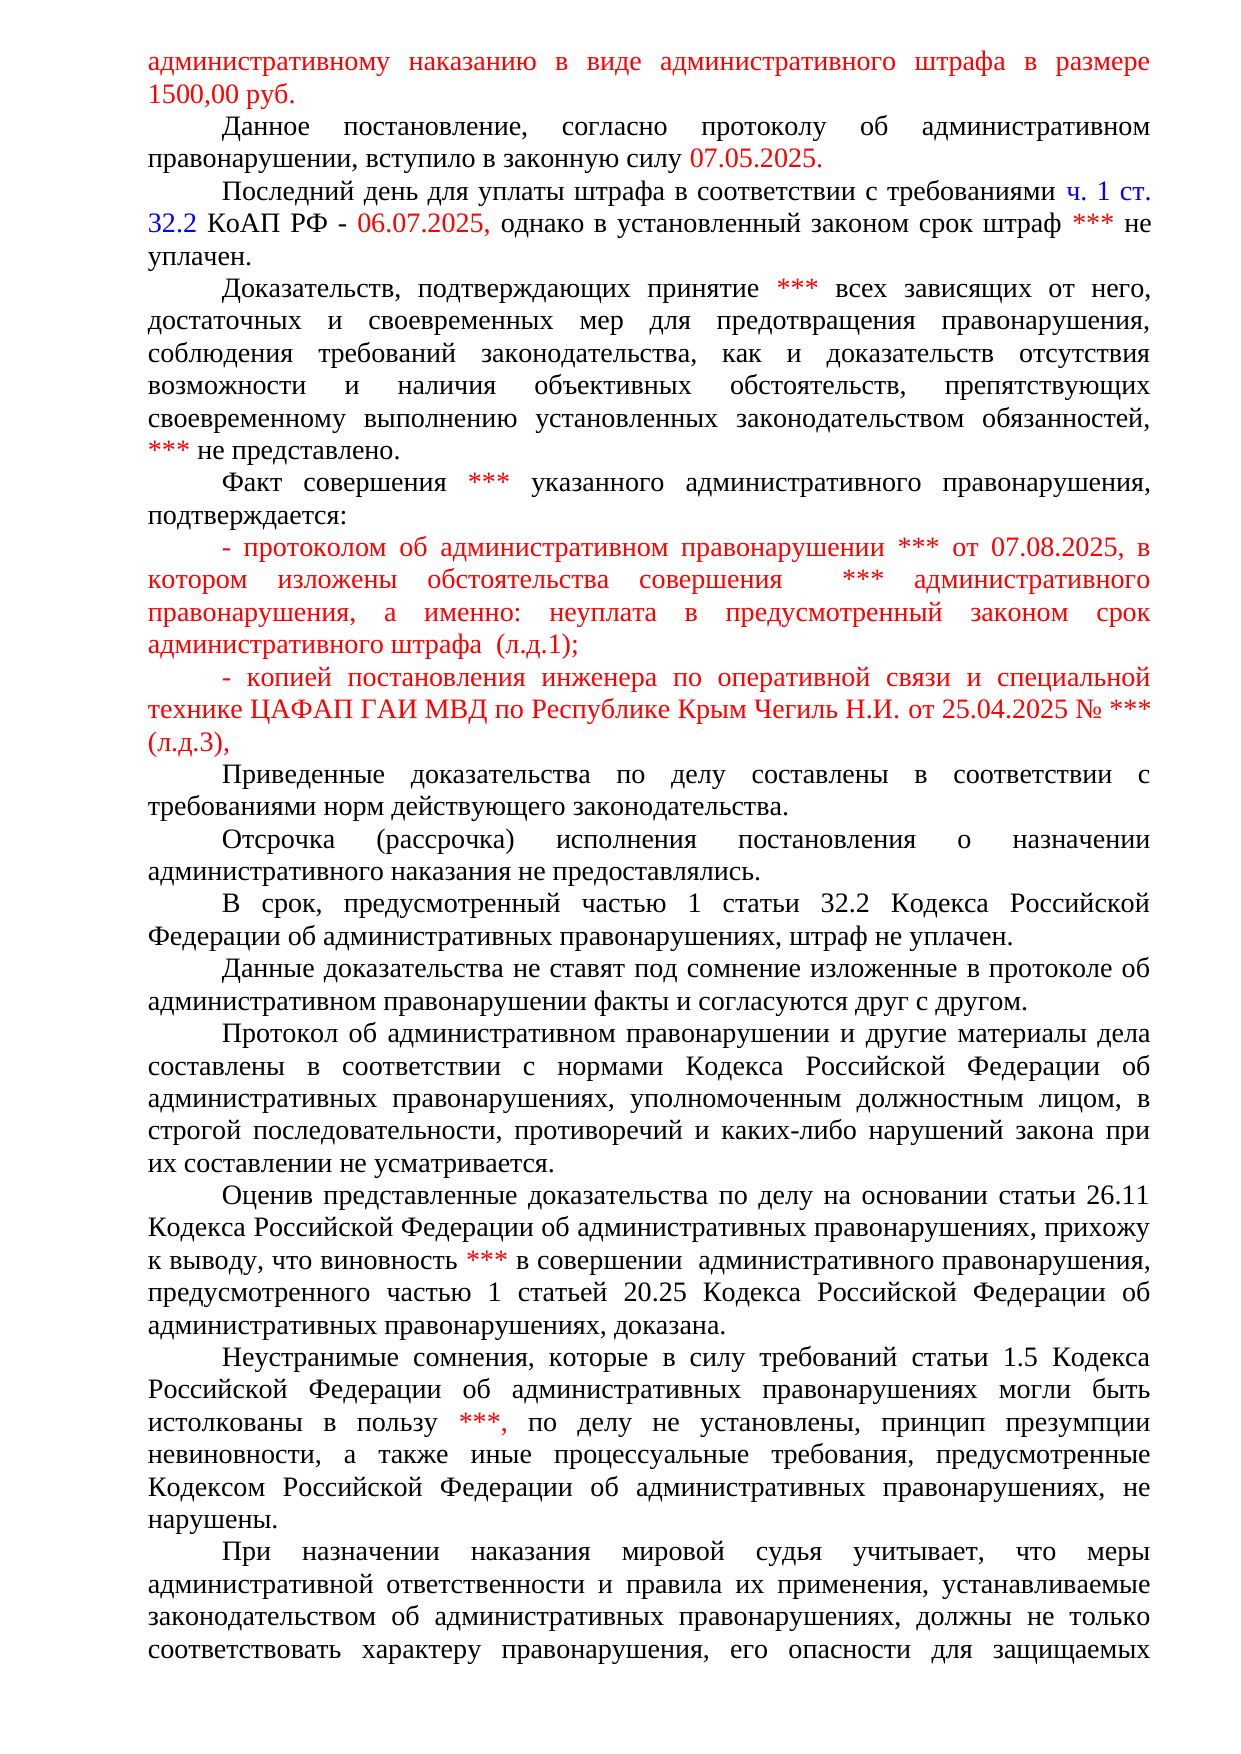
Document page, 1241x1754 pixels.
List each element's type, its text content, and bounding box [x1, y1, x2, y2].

text Данные доказательства не ставят под сомнение изложенные в протоколе об административном правонарушении факты и согласуются друг с другом. [148, 951, 1152, 1016]
text - протоколом об административном правонарушении *** от 07.08.2025, в котором изложены обстоятельства совершения *** административного правонарушения, а именно: неуплата в предусмотренный законом срок административного штрафа (л.д.1); [148, 530, 1152, 660]
text Отсрочка (рассрочка) исполнения постановления о назначении административного наказания не предоставлялись. [148, 822, 1152, 887]
text - копией постановления инженера по оперативной связи и специальной технике ЦАФАП ГАИ МВД по Республике Крым Чегиль Н.И. от 25.04.2025 № *** (л.д.3), [148, 660, 1152, 757]
text Последний день для уплаты штрафа в соответствии с требованиями ч. 1 ст. 32.2 КоАП РФ - 06.07.2025, однако в установленный законом срок штраф *** не уплачен. [148, 174, 1152, 271]
text Оценив представленные доказательства по делу на основании статьи 26.11 Кодекса Российской Федерации об административных правонарушениях, прихожу к выводу, что виновность *** в совершении административного правонарушения, предусмотренного частью 1 статьей 20.25 Кодекса Российской Федерации об административных правонарушениях, доказана. [148, 1178, 1152, 1340]
text Приведенные доказательства по делу составлены в соответствии с требованиями норм действующего законодательства. [148, 757, 1152, 822]
text Данное постановление, согласно протоколу об административном правонарушении, вступило в законную силу 07.05.2025. [148, 109, 1152, 174]
text В срок, предусмотренный частью 1 статьи 32.2 Кодекса Российской Федерации об административных правонарушениях, штраф не уплачен. [148, 887, 1152, 951]
text Доказательств, подтверждающих принятие *** всех зависящих от него, достаточных и своевременных мер для предотвращения правонарушения, соблюдения требований законодательства, как и доказательств отсутствия возможности и наличия объективных обстоятельств, препятствующих своевременному выполнению установленных законодательством обязанностей, *** не представлено. [148, 271, 1152, 465]
text Протокол об административном правонарушении и другие материалы дела составлены в соответствии с нормами Кодекса Российской Федерации об административных правонарушениях, уполномоченным должностным лицом, в строгой последовательности, противоречий и каких-либо нарушений закона при их составлении не усматривается. [148, 1016, 1152, 1178]
text Факт совершения *** указанного административного правонарушения, подтверждается: [148, 465, 1152, 530]
text Неустранимые сомнения, которые в силу требований статьи 1.5 Кодекса Российской Федерации об административных правонарушениях могли быть истолкованы в пользу ***, по делу не установлены, принцип презумпции невиновности, а также иные процессуальные требования, предусмотренные Кодексом Российской Федерации об административных правонарушениях, не нарушены. [148, 1340, 1152, 1534]
